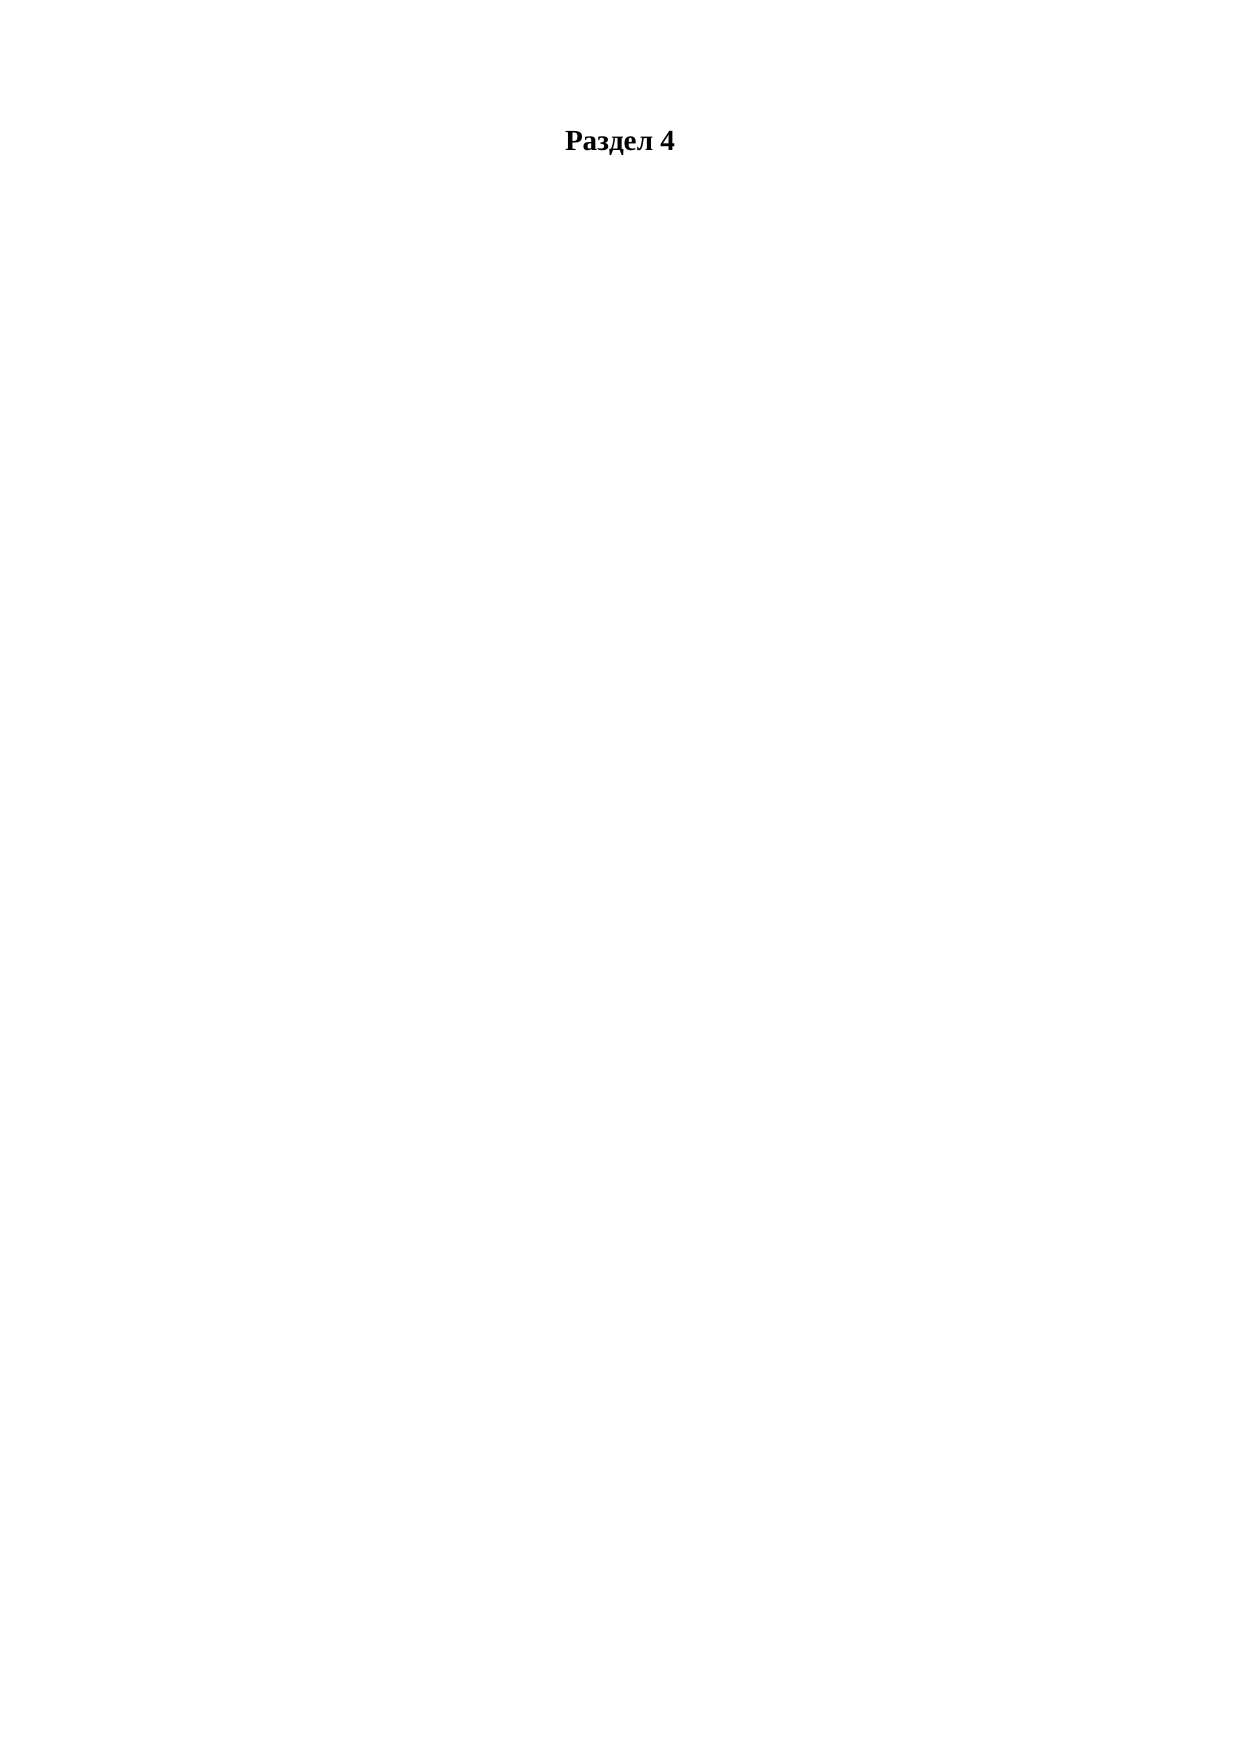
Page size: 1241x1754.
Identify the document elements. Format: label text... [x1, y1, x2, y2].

subtitle Раздел 4 [312, 123, 927, 156]
